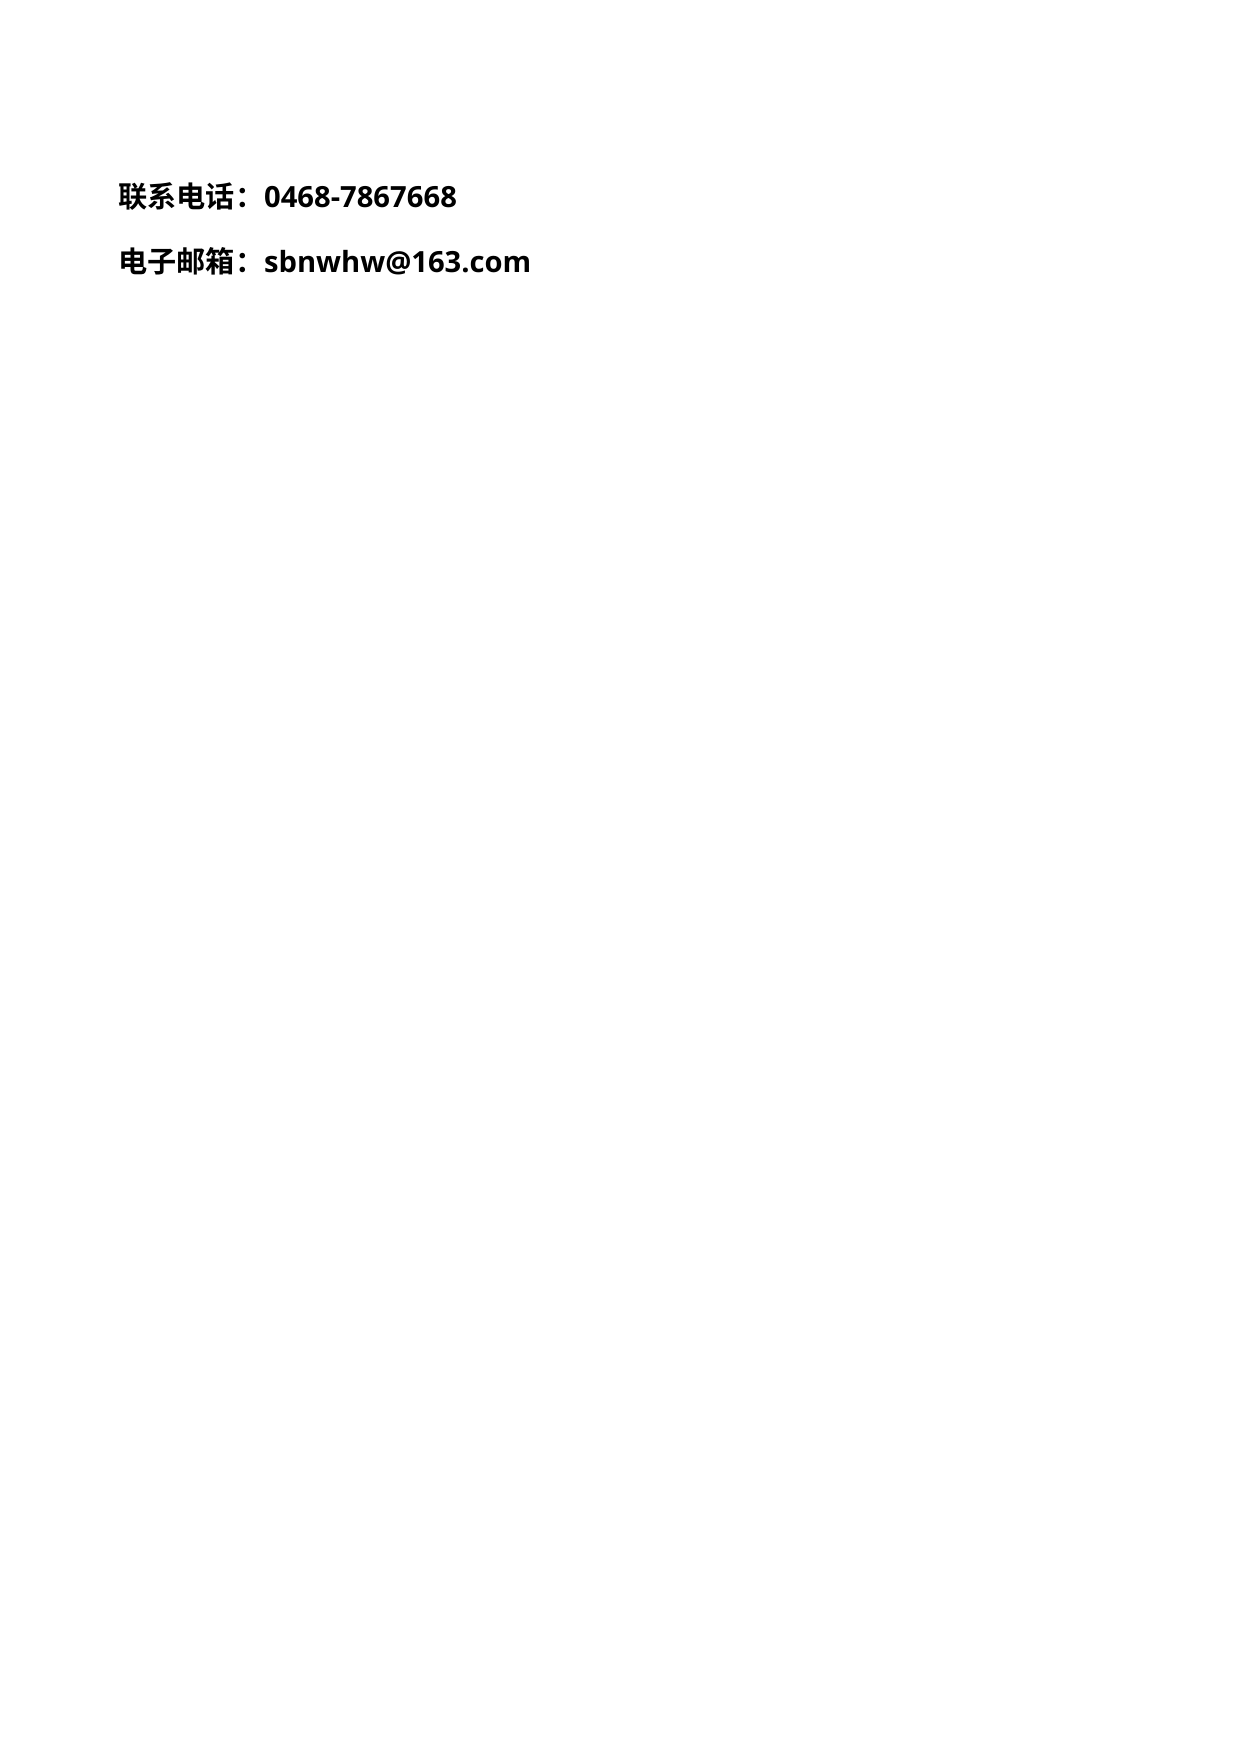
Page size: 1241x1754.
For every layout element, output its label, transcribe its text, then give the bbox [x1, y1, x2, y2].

text 电子邮箱：sbnwhw@163.com [118, 227, 1127, 292]
text 联系电话：0468-7867668 [118, 162, 1127, 227]
